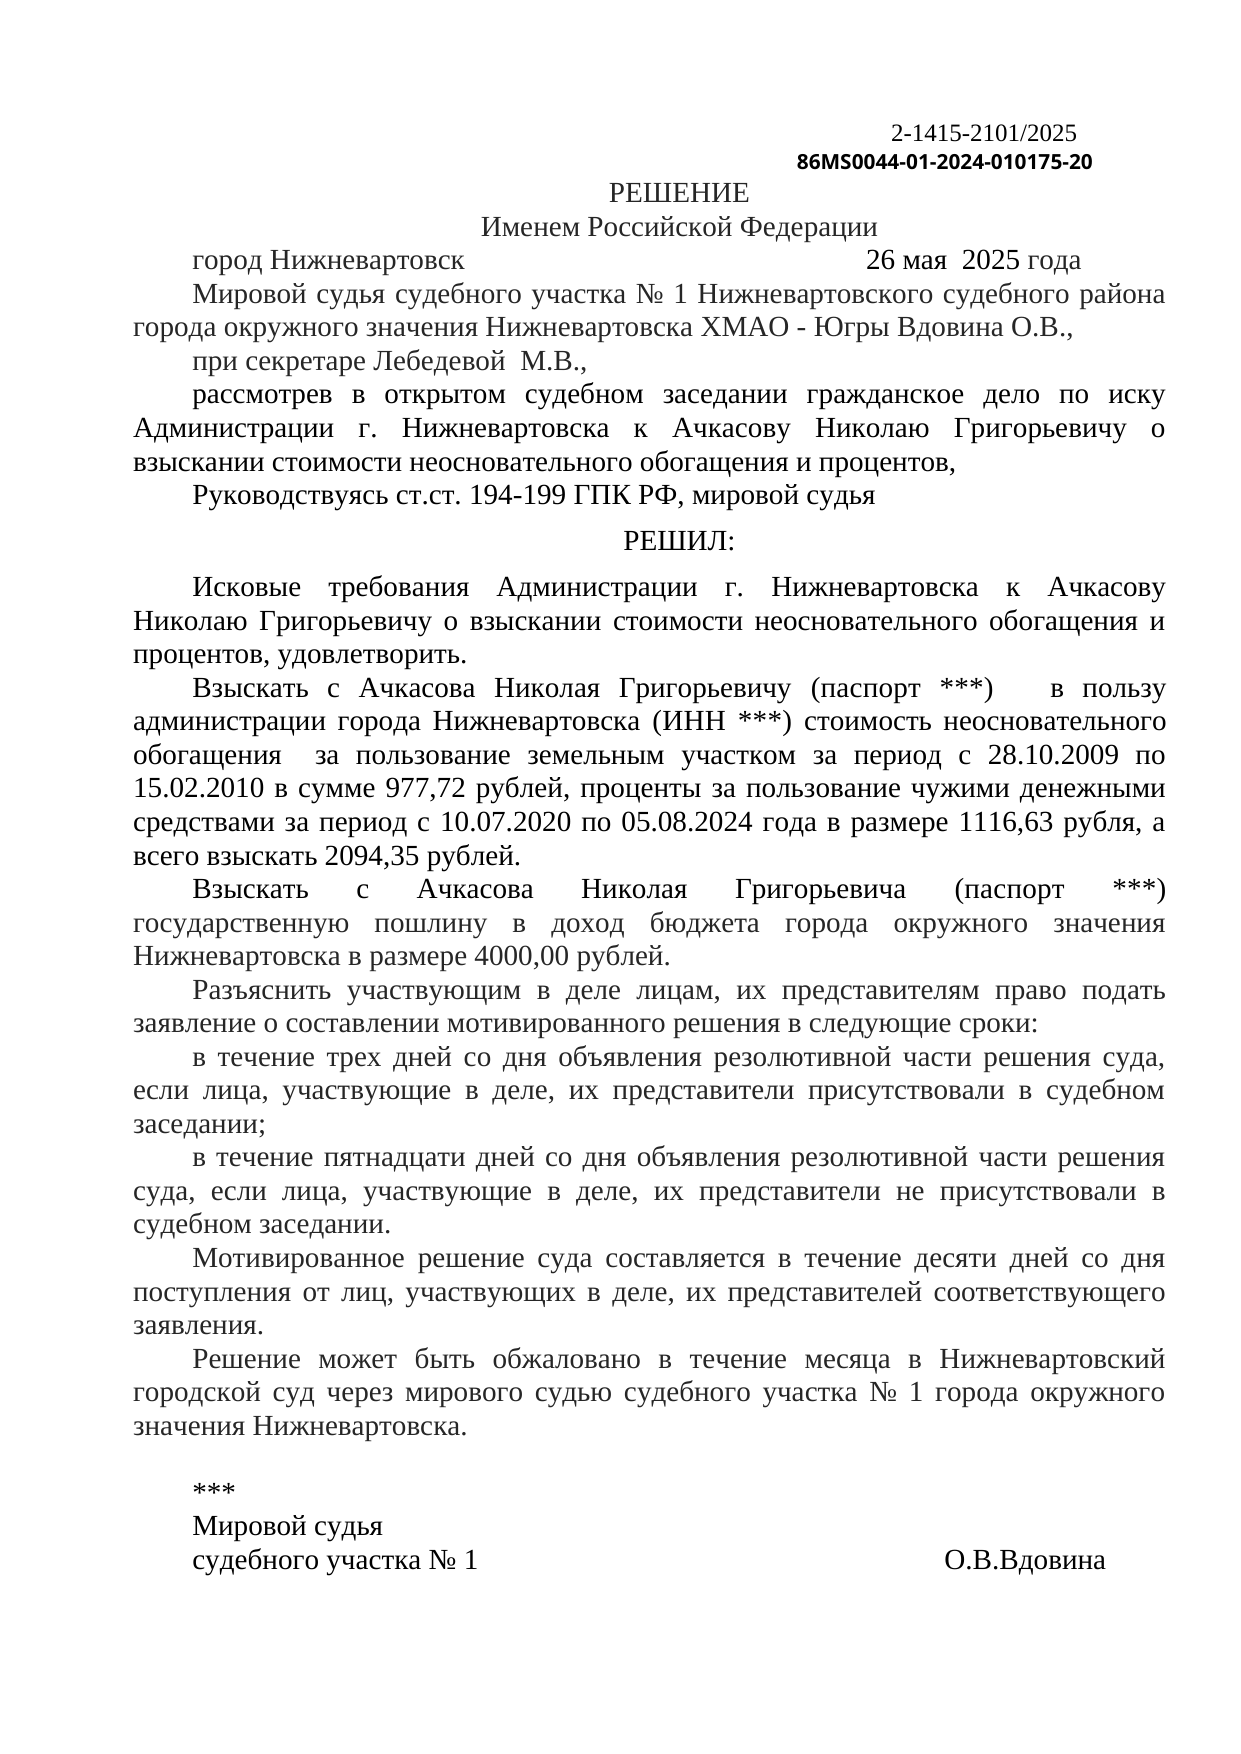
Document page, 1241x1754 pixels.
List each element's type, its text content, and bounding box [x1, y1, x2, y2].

text Взыскать с Ачкасова Николая Григорьевича (паспорт ***) государственную пошлину в доход бюджета города окружного значения Нижневартовска в размере 4000,00 рублей. [133, 871, 1167, 972]
text при секретаре Лебедевой М.В., [133, 343, 1167, 377]
text 86MS0044-01-2024-010175-20 [649, 147, 1167, 175]
text в течение пятнадцати дней со дня объявления резолютивной части решения суда, если лица, участвующие в деле, их представители не присутствовали в судебном заседании. [133, 1139, 1167, 1240]
text РЕШИЛ: [133, 523, 1167, 557]
text Решение может быть обжаловано в течение месяца в Нижневартовский городской суд через мирового судью судебного участка № 1 города окружного значения Нижневартовска. [133, 1341, 1167, 1441]
text Взыскать с Ачкасова Николая Григорьевичу (паспорт ***) в пользу администрации города Нижневартовска (ИНН ***) стоимость неосновательного обогащения за пользование земельным участком за период с 28.10.2009 по 15.02.2010 в сумме 977,72 рублей, проценты за пользование чужими денежными средствами за период с 10.07.2020 по 05.08.2024 года в размере 1116,63 рубля, а всего взыскать 2094,35 рублей. [133, 670, 1167, 871]
text Руководствуясь ст.ст. 194-199 ГПК РФ, мировой судья [133, 477, 1167, 511]
text *** [133, 1475, 1167, 1508]
text город Нижневартовск 26 мая 2025 года [133, 242, 1167, 276]
text судебного участка № 1 О.В.Вдовина [133, 1542, 1167, 1576]
text Мировой судья судебного участка № 1 Нижневартовского судебного района города окружного значения Нижневартовска ХМАО - Югры Вдовина О.В., [133, 276, 1167, 343]
text в течение трех дней со дня объявления резолютивной части решения суда, если лица, участвующие в деле, их представители присутствовали в судебном заседании; [133, 1039, 1167, 1139]
text рассмотрев в открытом судебном заседании гражданское дело по иску Администрации г. Нижневартовска к Ачкасову Николаю Григорьевичу о взыскании стоимости неосновательного обогащения и процентов, [133, 377, 1167, 477]
text 2-1415-2101/2025 [723, 118, 1167, 147]
text РЕШЕНИЕ [133, 175, 1167, 209]
text Мотивированное решение суда составляется в течение десяти дней со дня поступления от лиц, участвующих в деле, их представителей соответствующего заявления. [133, 1240, 1167, 1341]
text Именем Российской Федерации [133, 209, 1167, 242]
text Мировой судья [133, 1508, 1167, 1542]
text Разъяснить участвующим в деле лицам, их представителям право подать заявление о составлении мотивированного решения в следующие сроки: [133, 972, 1167, 1039]
text Исковые требования Администрации г. Нижневартовска к Ачкасову Николаю Григорьевичу о взыскании стоимости неосновательного обогащения и процентов, удовлетворить. [133, 569, 1167, 670]
